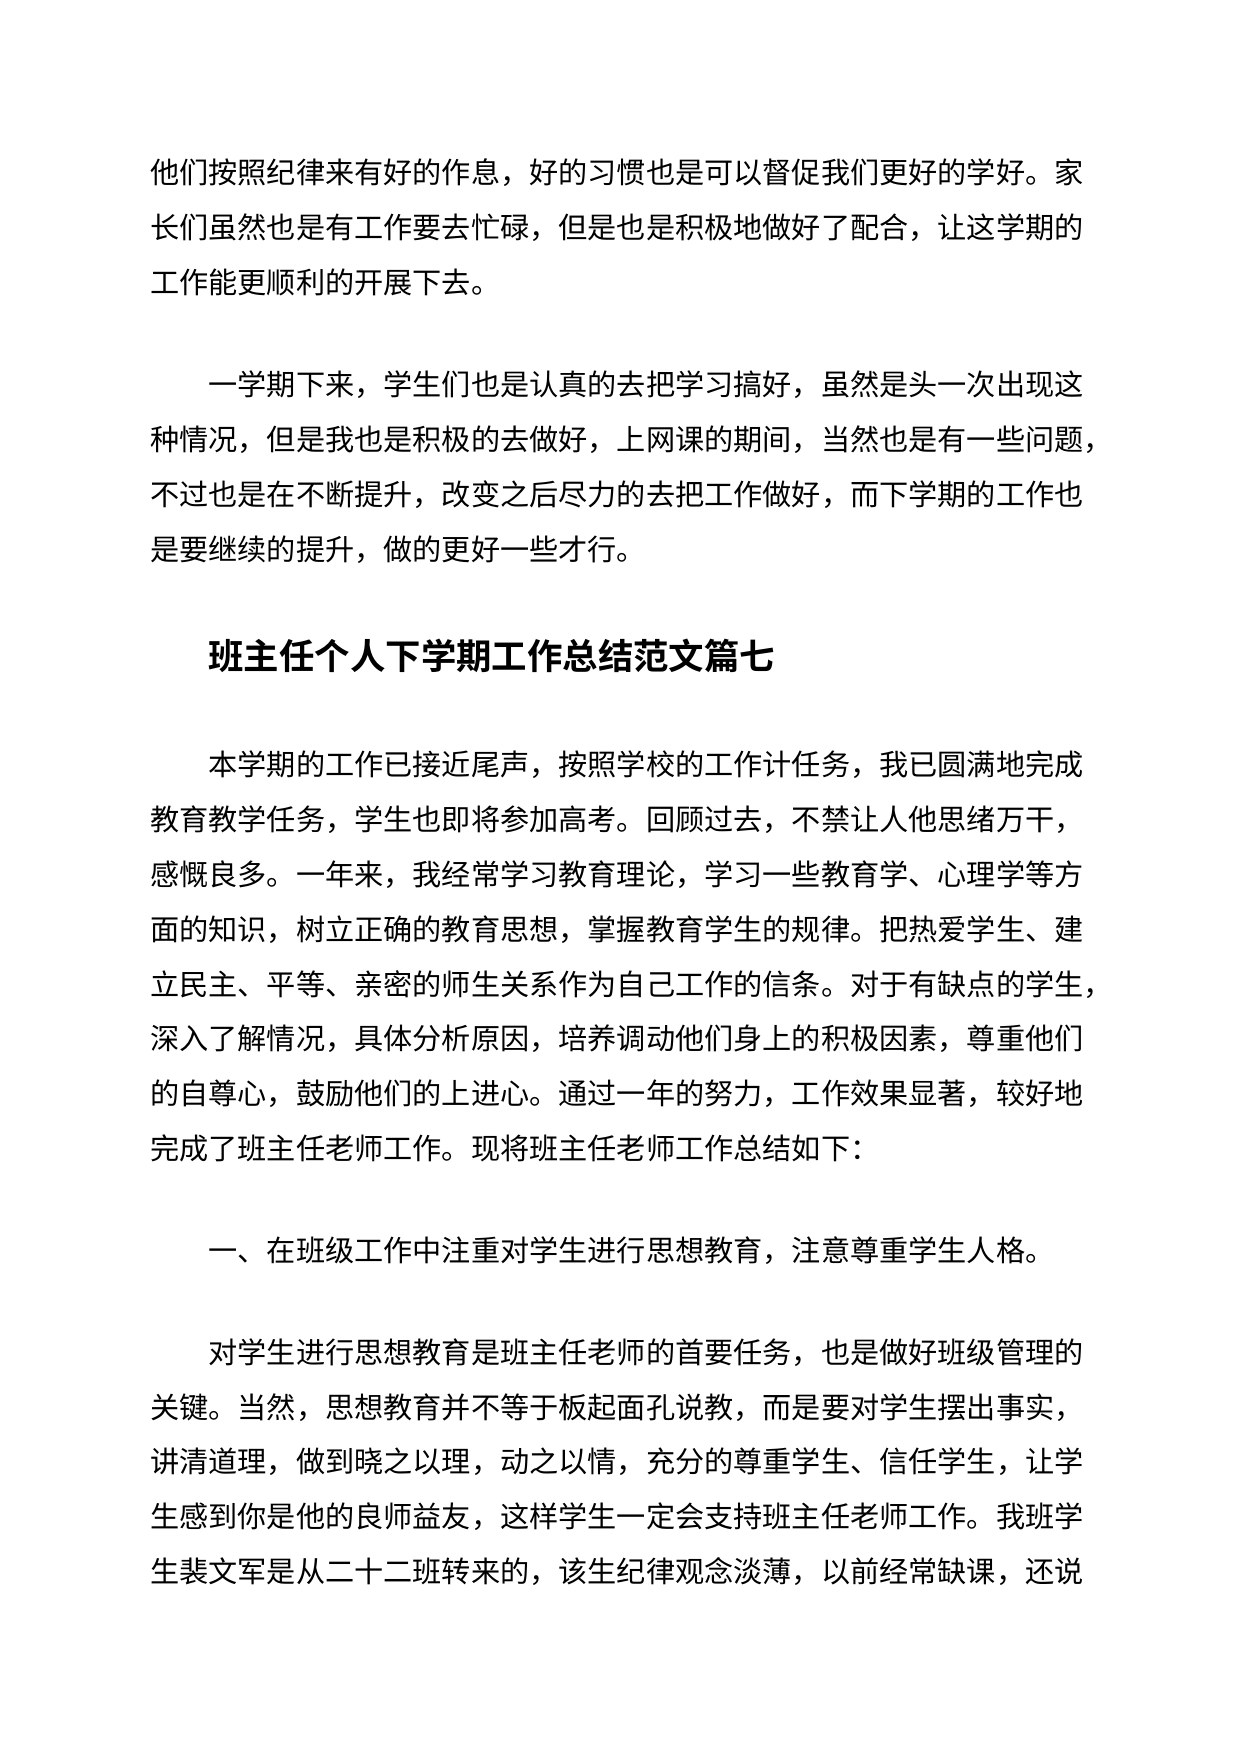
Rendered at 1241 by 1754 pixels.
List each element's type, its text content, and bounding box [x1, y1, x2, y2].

text 班主任个人下学期工作总结范文篇七 [150, 628, 1090, 679]
text 一学期下来，学生们也是认真的去把学习搞好，虽然是头一次出现这种情况，但是我也是积极的去做好，上网课的期间，当然也是有一些问题，不过也是在不断提升，改变之后尽力的去把工作做好，而下学期的工作也是要继续的提升，做的更好一些才行。 [150, 362, 1090, 568]
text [150, 1329, 1090, 1591]
text 本学期的工作已接近尾声，按照学校的工作计任务，我已圆满地完成教育教学任务，学生也即将参加高考。回顾过去，不禁让人他思绪万干，感慨良多。一年来，我经常学习教育理论，学习一些教育学、心理学等方面的知识，树立正确的教育思想，掌握教育学生的规律。把热爱学生、建立民主、平等、亲密的师生关系作为自己工作的信条。对于有缺点的学生，深入了解情况，具体分析原因，培养调动他们身上的积极因素，尊重他们的自尊心，鼓励他们的上进心。通过一年的努力，工作效果显著，较好地完成了班主任老师工作。现将班主任老师工作总结如下： [150, 741, 1090, 1168]
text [150, 150, 1090, 302]
text 一、在班级工作中注重对学生进行思想教育，注意尊重学生人格。 [150, 1227, 1090, 1270]
